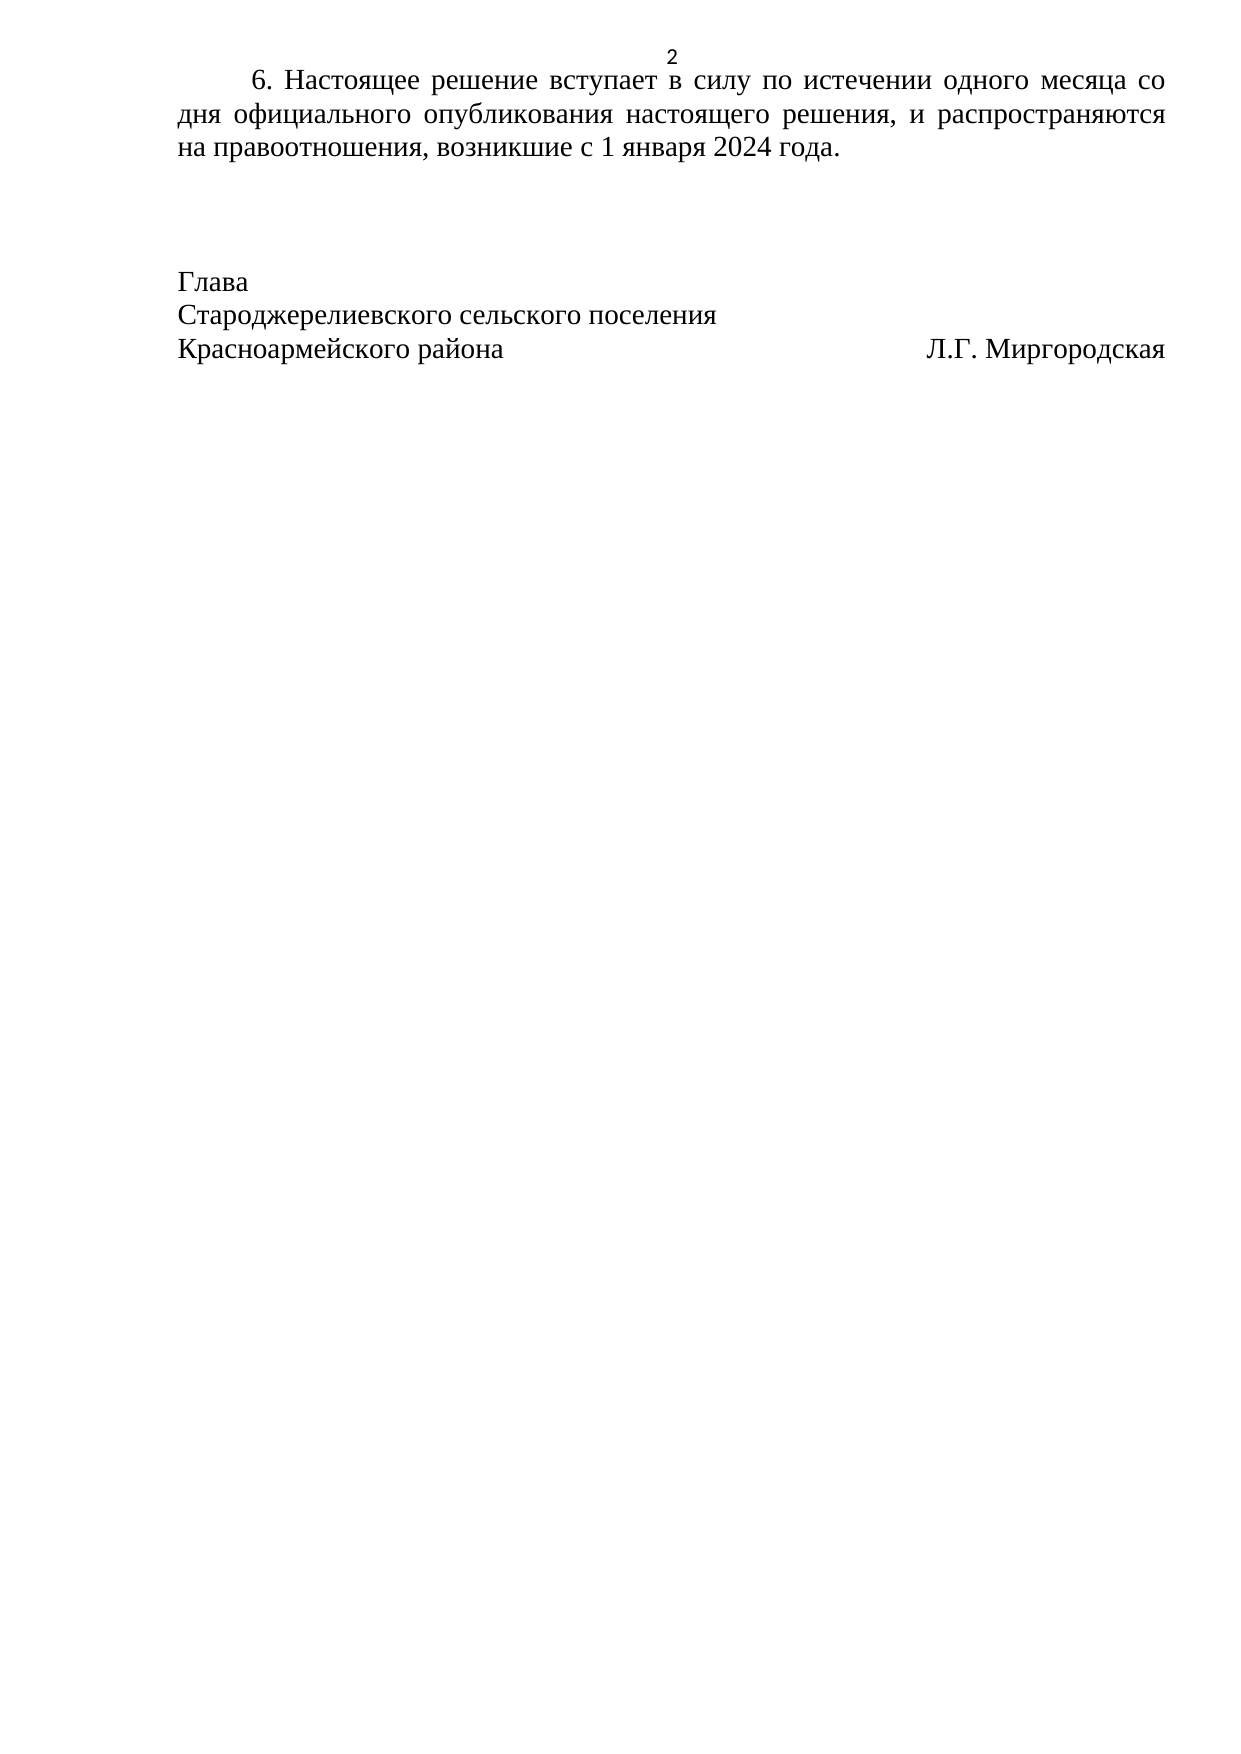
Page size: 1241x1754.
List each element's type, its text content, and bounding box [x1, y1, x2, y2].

text 6. Настоящее решение вступает в силу по истечении одного месяца со дня официального опубликования настоящего решения, и распространяются на правоотношения, возникшие с 1 января 2024 года. [177, 62, 1167, 163]
text Староджерелиевского сельского поселения [177, 297, 1167, 331]
text Красноармейского района Л.Г. Миргородская [177, 331, 1167, 364]
text Глава [177, 264, 1167, 297]
